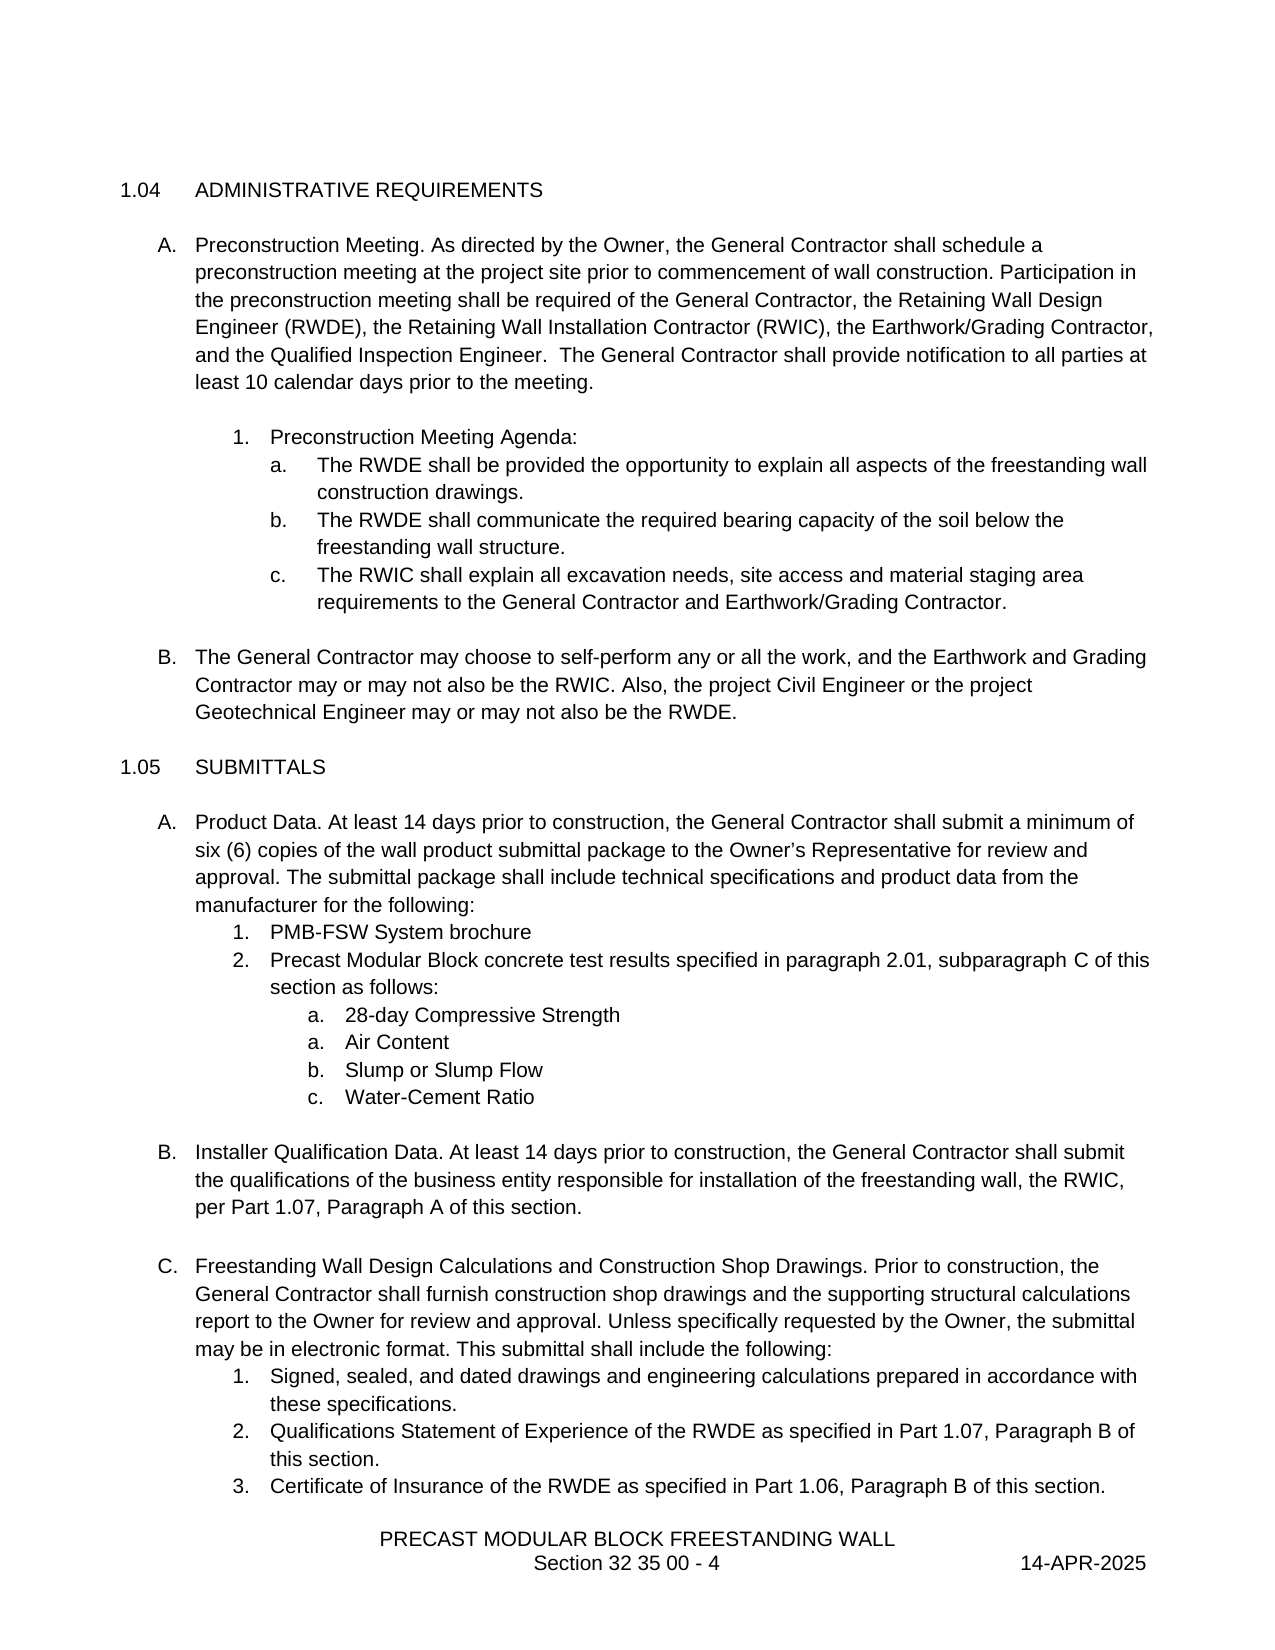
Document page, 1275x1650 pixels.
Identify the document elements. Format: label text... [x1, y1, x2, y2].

list Certificate of Insurance of the RWDE as specified in Part 1.06, Paragraph B of this section. [232, 1474, 1155, 1498]
list Preconstruction Meeting. As directed by the Owner, the General Contractor shall schedule a preconstruction meeting at the project site prior to commencement of wall construction. Participation in the preconstruction meeting shall be required of the General Contractor, the Retaining Wall Design Engineer (RWDE), the Retaining Wall Installation Contractor (RWIC), the Earthwork/Grading Contractor, and the Qualified Inspection Engineer. The General Contractor shall provide notification to all parties at least 10 calendar days prior to the meeting. [157, 232, 1155, 394]
list Air Content [307, 1030, 1155, 1054]
text b. The RWDE shall communicate the required bearing capacity of the soil below the freestanding wall structure. [270, 507, 1155, 559]
list Freestanding Wall Design Calculations and Construction Shop Drawings. Prior to construction, the General Contractor shall furnish construction shop drawings and the supporting structural calculations report to the Owner for review and approval. Unless specifically requested by the Owner, the submittal may be in electronic format. This submittal shall include the following: [157, 1254, 1155, 1361]
text a. The RWDE shall be provided the opportunity to explain all aspects of the freestanding wall construction drawings. [270, 452, 1155, 504]
list Water-Cement Ratio [307, 1085, 1155, 1109]
list Qualifications Statement of Experience of the RWDE as specified in Part 1.07, Paragraph B of this section. [232, 1419, 1155, 1471]
text c. The RWIC shall explain all excavation needs, site access and material staging area requirements to the General Contractor and Earthwork/Grading Contractor. [270, 562, 1155, 614]
text 1.05 SUBMITTALS [120, 755, 1155, 779]
list Precast Modular Block concrete test results specified in paragraph 2.01, subparagraph C of this section as follows: [232, 947, 1155, 999]
list The General Contractor may choose to self-perform any or all the work, and the Earthwork and Grading Contractor may or may not also be the RWIC. Also, the project Civil Engineer or the project Geotechnical Engineer may or may not also be the RWDE. [157, 645, 1155, 724]
list Installer Qualification Data. At least 14 days prior to construction, the General Contractor shall submit the qualifications of the business entity responsible for installation of the freestanding wall, the RWIC, per Part 1.07, Paragraph A of this section. [157, 1140, 1155, 1219]
list Product Data. At least 14 days prior to construction, the General Contractor shall submit a minimum of six (6) copies of the wall product submittal package to the Owner’s Representative for review and approval. The submittal package shall include technical specifications and product data from the manufacturer for the following: [157, 810, 1155, 916]
list Slump or Slump Flow [307, 1057, 1155, 1081]
list Preconstruction Meeting Agenda: [232, 425, 1155, 449]
list PMB-FSW System brochure [232, 920, 1155, 944]
text 1.04 ADMINISTRATIVE REQUIREMENTS [120, 177, 1155, 201]
list Signed, sealed, and dated drawings and engineering calculations prepared in accordance with these specifications. [232, 1364, 1155, 1416]
list 28-day Compressive Strength [307, 1002, 1155, 1026]
